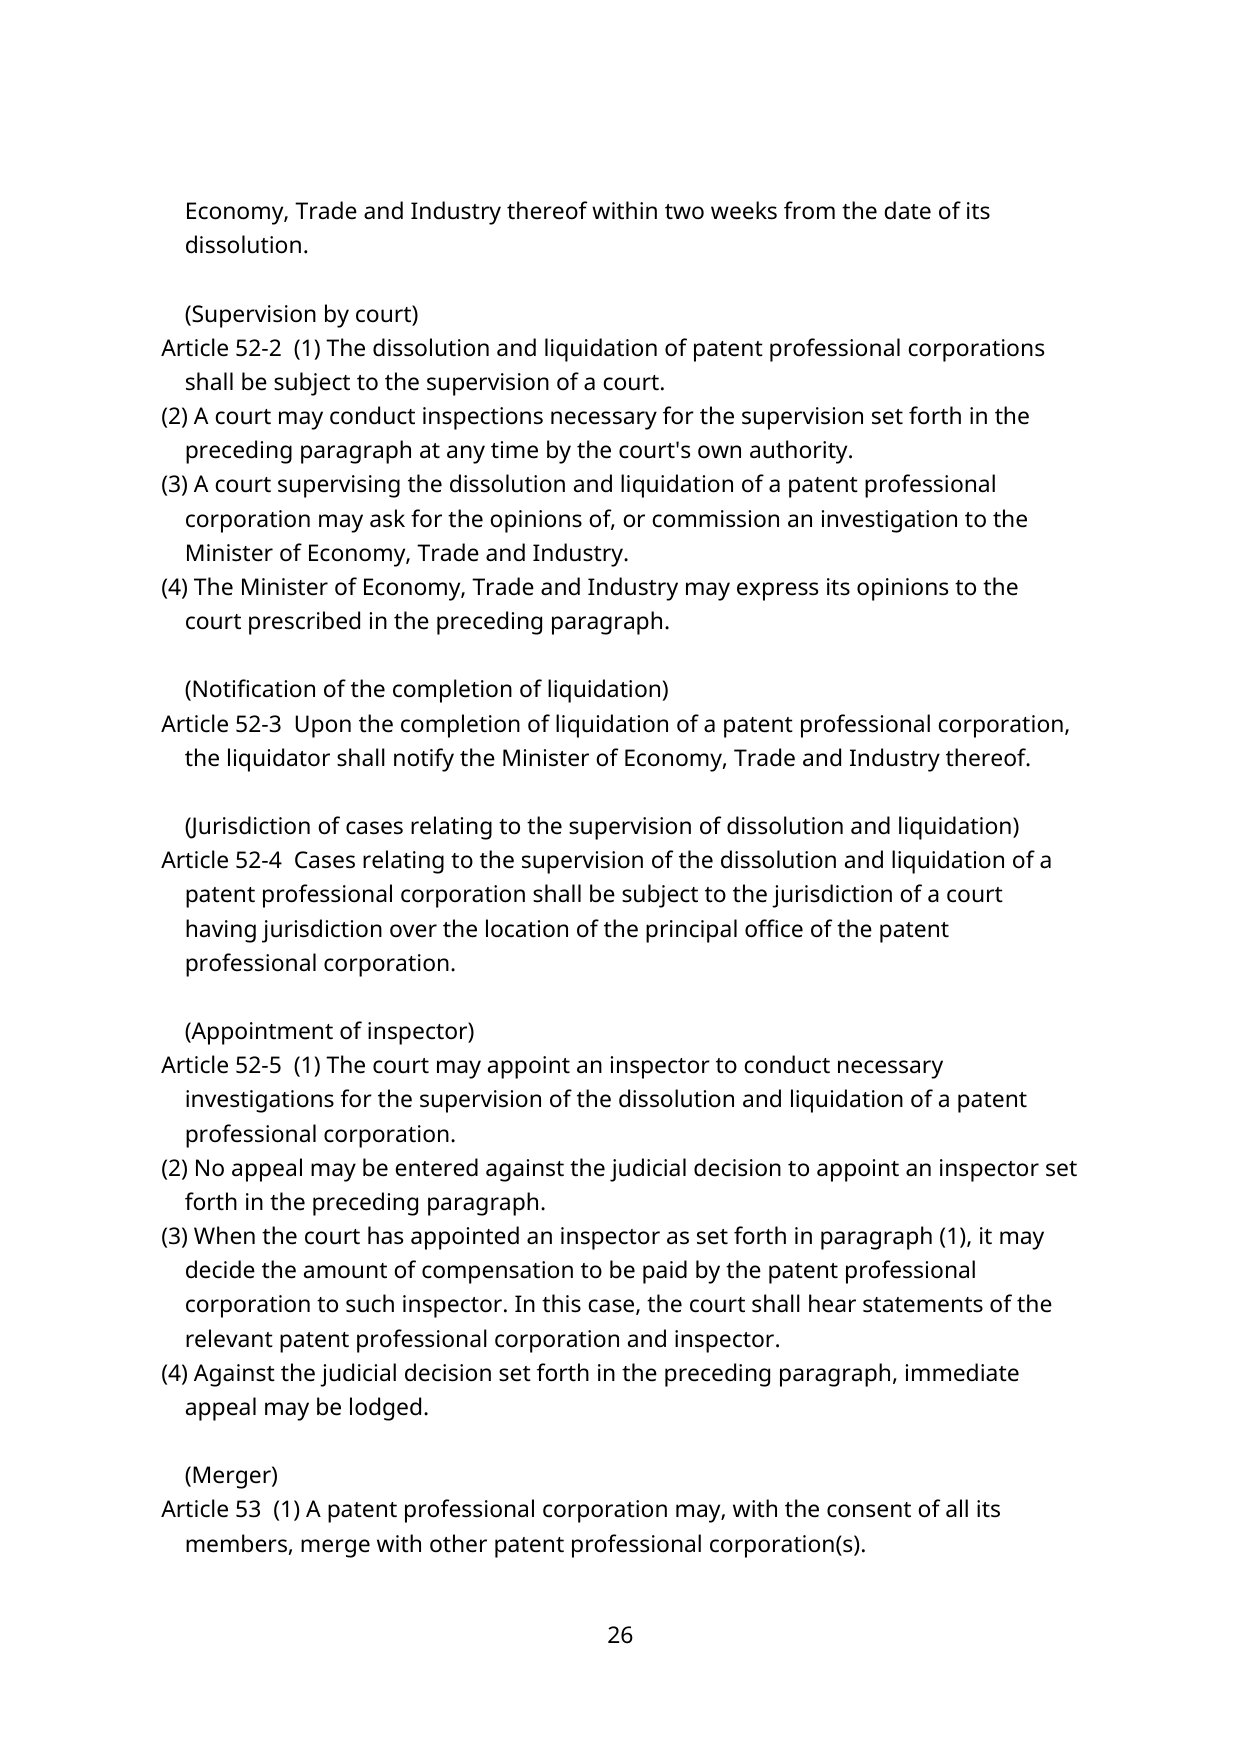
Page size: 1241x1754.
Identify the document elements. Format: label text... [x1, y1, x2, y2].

text (Merger) [184, 1458, 1079, 1492]
text (4) Against the judicial decision set forth in the preceding paragraph, immediate appeal may be lodged. [161, 1355, 1079, 1424]
text (3) A court supervising the dissolution and liquidation of a patent professional corporation may ask for the opinions of, or commission an investigation to the Minister of Economy, Trade and Industry. [161, 467, 1079, 569]
text (2) A court may conduct inspections necessary for the supervision set forth in the preceding paragraph at any time by the court's own authority. [161, 399, 1079, 467]
text (Supervision by court) [184, 296, 1079, 330]
text Article 52-2 (1) The dissolution and liquidation of patent professional corporations shall be subject to the supervision of a court. [161, 330, 1079, 399]
text (Notification of the completion of liquidation) [184, 672, 1079, 706]
text Article 52-4 Cases relating to the supervision of the dissolution and liquidation of a patent professional corporation shall be subject to the jurisdiction of a court having jurisdiction over the location of the principal office of the patent professional corporation. [161, 843, 1079, 979]
text Article 52-3 Upon the completion of liquidation of a patent professional corporation, the liquidator shall notify the Minister of Economy, Trade and Industry thereof. [161, 706, 1079, 774]
text (Jurisdiction of cases relating to the supervision of dissolution and liquidation) [184, 809, 1079, 843]
text (Appointment of inspector) [184, 1014, 1079, 1048]
text (2) No appeal may be entered against the judicial decision to appoint an inspector set forth in the preceding paragraph. [161, 1150, 1079, 1219]
text (4) The Minister of Economy, Trade and Industry may express its opinions to the court prescribed in the preceding paragraph. [161, 569, 1079, 638]
text Article 53 (1) A patent professional corporation may, with the consent of all its members, merge with other patent professional corporation(s). [161, 1492, 1079, 1560]
text (3) When the court has appointed an inspector as set forth in paragraph (1), it may decide the amount of compensation to be paid by the patent professional corporation to such inspector. In this case, the court shall hear statements of the relevant patent professional corporation and inspector. [161, 1219, 1079, 1355]
text Article 52-5 (1) The court may appoint an inspector to conduct necessary investigations for the supervision of the dissolution and liquidation of a patent professional corporation. [161, 1048, 1079, 1150]
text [161, 194, 1079, 262]
